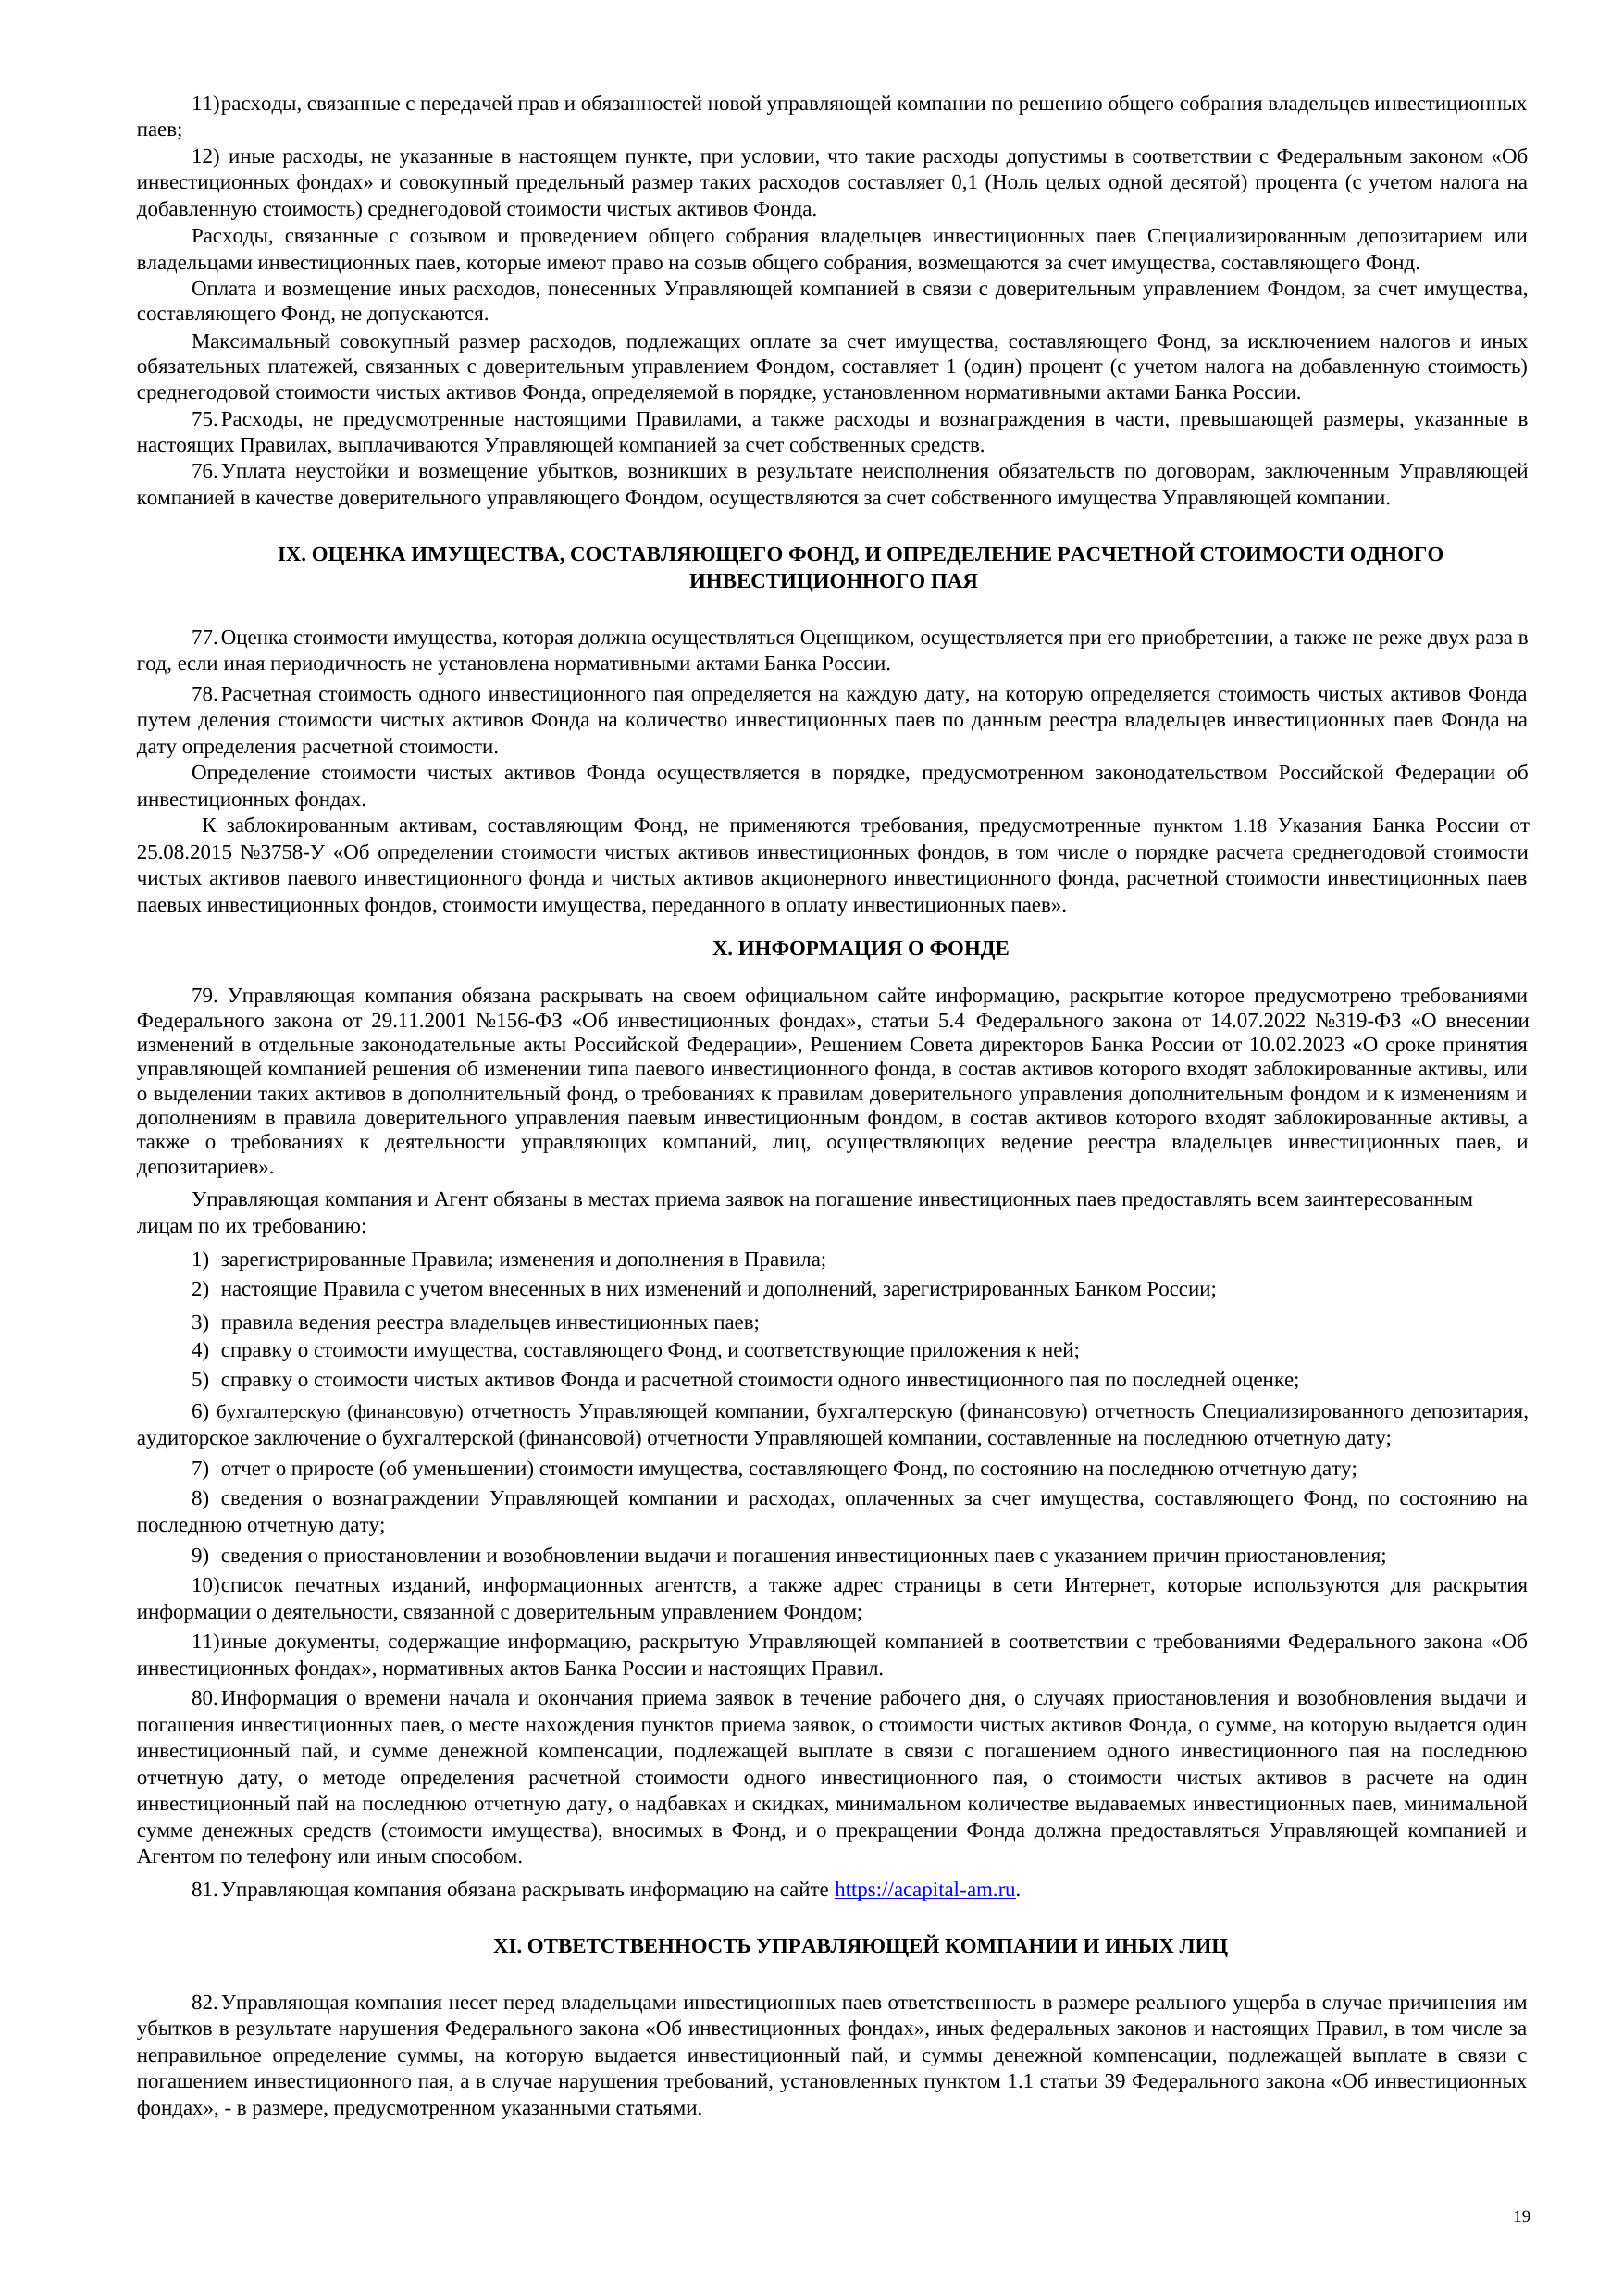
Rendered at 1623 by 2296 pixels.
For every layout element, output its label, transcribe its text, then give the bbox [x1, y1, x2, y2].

text 79. Управляющая компания обязана раскрывать на своем официальном сайте информацию, раскрытие которое предусмотрено требованиями Федерального закона от 29.11.2001 №156-ФЗ «Об инвестиционных фондах», статьи 5.4 Федерального закона от 14.07.2022 №319-ФЗ «О внесении изменений в отдельные законодательные акты Российской Федерации», Решением Совета директоров Банка России от 10.02.2023 «О сроке принятия управляющей компанией решения об изменении типа паевого инвестиционного фонда, в состав активов которого входят заблокированные активы, или о выделении таких активов в дополнительный фонд, о требованиях к правилам доверительного управления дополнительным фондом и к изменениям и дополнениям в правила доверительного управления паевым инвестиционным фондом, в состав активов которого входят заблокированные активы, а также о требованиях к деятельности управляющих компаний, лиц, осуществляющих ведение реестра владельцев инвестиционных паев, и депозитариев». [137, 983, 1530, 1178]
text Расходы, связанные с созывом и проведением общего собрания владельцев инвестиционных паев Специализированным депозитарием или владельцами инвестиционных паев, которые имеют право на созыв общего собрания, возмещаются за счет имущества, составляющего Фонд. [137, 221, 1530, 275]
list правила ведения реестра владельцев инвестиционных паев; [137, 1309, 1530, 1334]
list список печатных изданий, информационных агентств, а также адрес страницы в сети Интернет, которые используются для раскрытия информации о деятельности, связанной с доверительным управлением Фондом; [137, 1571, 1530, 1624]
list справку о стоимости имущества, составляющего Фонд, и соответствующие приложения к ней; [137, 1337, 1530, 1361]
list иные документы, содержащие информацию, раскрытую Управляющей компанией в соответствии с требованиями Федерального закона «Об инвестиционных фондах», нормативных актов Банка России и настоящих Правил. [137, 1628, 1530, 1681]
text Максимальный совокупный размер расходов, подлежащих оплате за счет имущества, составляющего Фонд, за исключением налогов и иных обязательных платежей, связанных с доверительным управлением Фондом, составляет 1 (один) процент (с учетом налога на добавленную стоимость) среднегодовой стоимости чистых активов Фонда, определяемой в порядке, установленном нормативными актами Банка России. [137, 328, 1530, 404]
list иные расходы, не указанные в настоящем пункте, при условии, что такие расходы допустимы в соответствии с Федеральным законом «Об инвестиционных фондах» и совокупный предельный размер таких расходов составляет 0,1 (Ноль целых одной десятой) процента (с учетом налога на добавленную стоимость) среднегодовой стоимости чистых активов Фонда. [137, 142, 1530, 221]
text 1) зарегистрированные Правила; изменения и дополнения в Правила; [137, 1247, 1530, 1271]
text 75. Расходы, не предусмотренные настоящими Правилами, а также расходы и вознаграждения в части, превышающей размеры, указанные в настоящих Правилах, выплачиваются Управляющей компанией за счет собственных средств. [137, 406, 1530, 457]
text 2) настоящие Правила с учетом внесенных в них изменений и дополнений, зарегистрированных Банком России; [137, 1275, 1530, 1302]
text XI. ОТВЕТСТВЕННОСТЬ УПРАВЛЯЮЩЕЙ КОМПАНИИ И ИНЫХ ЛИЦ [137, 1933, 1530, 1957]
text 6) бухгалтерскую (финансовую) отчетность Управляющей компании, бухгалтерскую (финансовую) отчетность Специализированного депозитария, аудиторское заключение о бухгалтерской (финансовой) отчетности Управляющей компании, составленные на последнюю отчетную дату; [137, 1397, 1530, 1450]
text 5) справку о стоимости чистых активов Фонда и расчетной стоимости одного инвестиционного пая по последней оценке; [137, 1366, 1530, 1393]
text 76. Уплата неустойки и возмещение убытков, возникших в результате неисполнения обязательств по договорам, заключенным Управляющей компанией в качестве доверительного управляющего Фондом, осуществляются за счет собственного имущества Управляющей компании. [137, 457, 1530, 510]
list сведения о приостановлении и возобновлении выдачи и погашения инвестиционных паев с указанием причин приостановления; [137, 1541, 1530, 1568]
text 80. Информация о времени начала и окончания приема заявок в течение рабочего дня, о случаях приостановления и возобновления выдачи и погашения инвестиционных паев, о месте нахождения пунктов приема заявок, о стоимости чистых активов Фонда, о сумме, на которую выдается один инвестиционный пай, и сумме денежной компенсации, подлежащей выплате в связи с погашением одного инвестиционного пая на последнюю отчетную дату, о методе определения расчетной стоимости одного инвестиционного пая, о стоимости чистых активов в расчете на один инвестиционный пай на последнюю отчетную дату, о надбавках и скидках, минимальном количестве выдаваемых инвестиционных паев, минимальной сумме денежных средств (стоимости имущества), вносимых в Фонд, и о прекращении Фонда должна предоставляться Управляющей компанией и Агентом по телефону или иным способом. [137, 1684, 1530, 1868]
text 82. Управляющая компания несет перед владельцами инвестиционных паев ответственность в размере реального ущерба в случае причинения им убытков в результате нарушения Федерального закона «Об инвестиционных фондах», иных федеральных законов и настоящих Правил, в том числе за неправильное определение суммы, на которую выдается инвестиционный пай, и суммы денежной компенсации, подлежащей выплате в связи с погашением инвестиционного пая, а в случае нарушения требований, установленных пунктом 1.1 статьи 39 Федерального закона «Об инвестиционных фондах», - в размере, предусмотренном указанными статьями. [137, 1988, 1530, 2120]
text IX. ОЦЕНКА ИМУЩЕСТВА, СОСТАВЛЯЮЩЕГО ФОНД, И ОПРЕДЕЛЕНИЕ РАСЧЕТНОЙ СТОИМОСТИ ОДНОГО ИНВЕСТИЦИОННОГО ПАЯ [137, 540, 1530, 593]
list расходы, связанные с передачей прав и обязанностей новой управляющей компании по решению общего собрания владельцев инвестиционных паев; [137, 89, 1530, 142]
text К заблокированным активам, составляющим Фонд, не применяются требования, предусмотренные пунктом 1.18 Указания Банка России от 25.08.2015 №3758-У «Об определении стоимости чистых активов инвестиционных фондов, в том числе о порядке расчета среднегодовой стоимости чистых активов паевого инвестиционного фонда и чистых активов акционерного инвестиционного фонда, расчетной стоимости инвестиционных паев паевых инвестиционных фондов, стоимости имущества, переданного в оплату инвестиционных паев». [137, 812, 1530, 917]
text Оплата и возмещение иных расходов, понесенных Управляющей компанией в связи с доверительным управлением Фондом, за счет имущества, составляющего Фонд, не допускаются. [137, 275, 1530, 326]
list сведения о вознаграждении Управляющей компании и расходах, оплаченных за счет имущества, составляющего Фонд, по состоянию на последнюю отчетную дату; [137, 1483, 1530, 1537]
text 77. Оценка стоимости имущества, которая должна осуществляться Оценщиком, осуществляется при его приобретении, а также не реже двух раза в год, если иная периодичность не установлена нормативными актами Банка России. [137, 623, 1530, 676]
text 81. Управляющая компания обязана раскрывать информацию на сайте https://acapital-am.ru. [137, 1877, 1530, 1901]
text Управляющая компания и Агент обязаны в местах приема заявок на погашение инвестиционных паев предоставлять всем заинтересованным лицам по их требованию: [137, 1185, 1530, 1239]
text Определение стоимости чистых активов Фонда осуществляется в порядке, предусмотренном законодательством Российской Федерации об инвестиционных фондах. [137, 759, 1530, 812]
text 78. Расчетная стоимость одного инвестиционного пая определяется на каждую дату, на которую определяется стоимость чистых активов Фонда путем деления стоимости чистых активов Фонда на количество инвестиционных паев по данным реестра владельцев инвестиционных паев Фонда на дату определения расчетной стоимости. [137, 679, 1530, 759]
list отчет о приросте (об уменьшении) стоимости имущества, составляющего Фонд, по состоянию на последнюю отчетную дату; [137, 1454, 1530, 1481]
text X. ИНФОРМАЦИЯ О ФОНДЕ [137, 936, 1530, 960]
